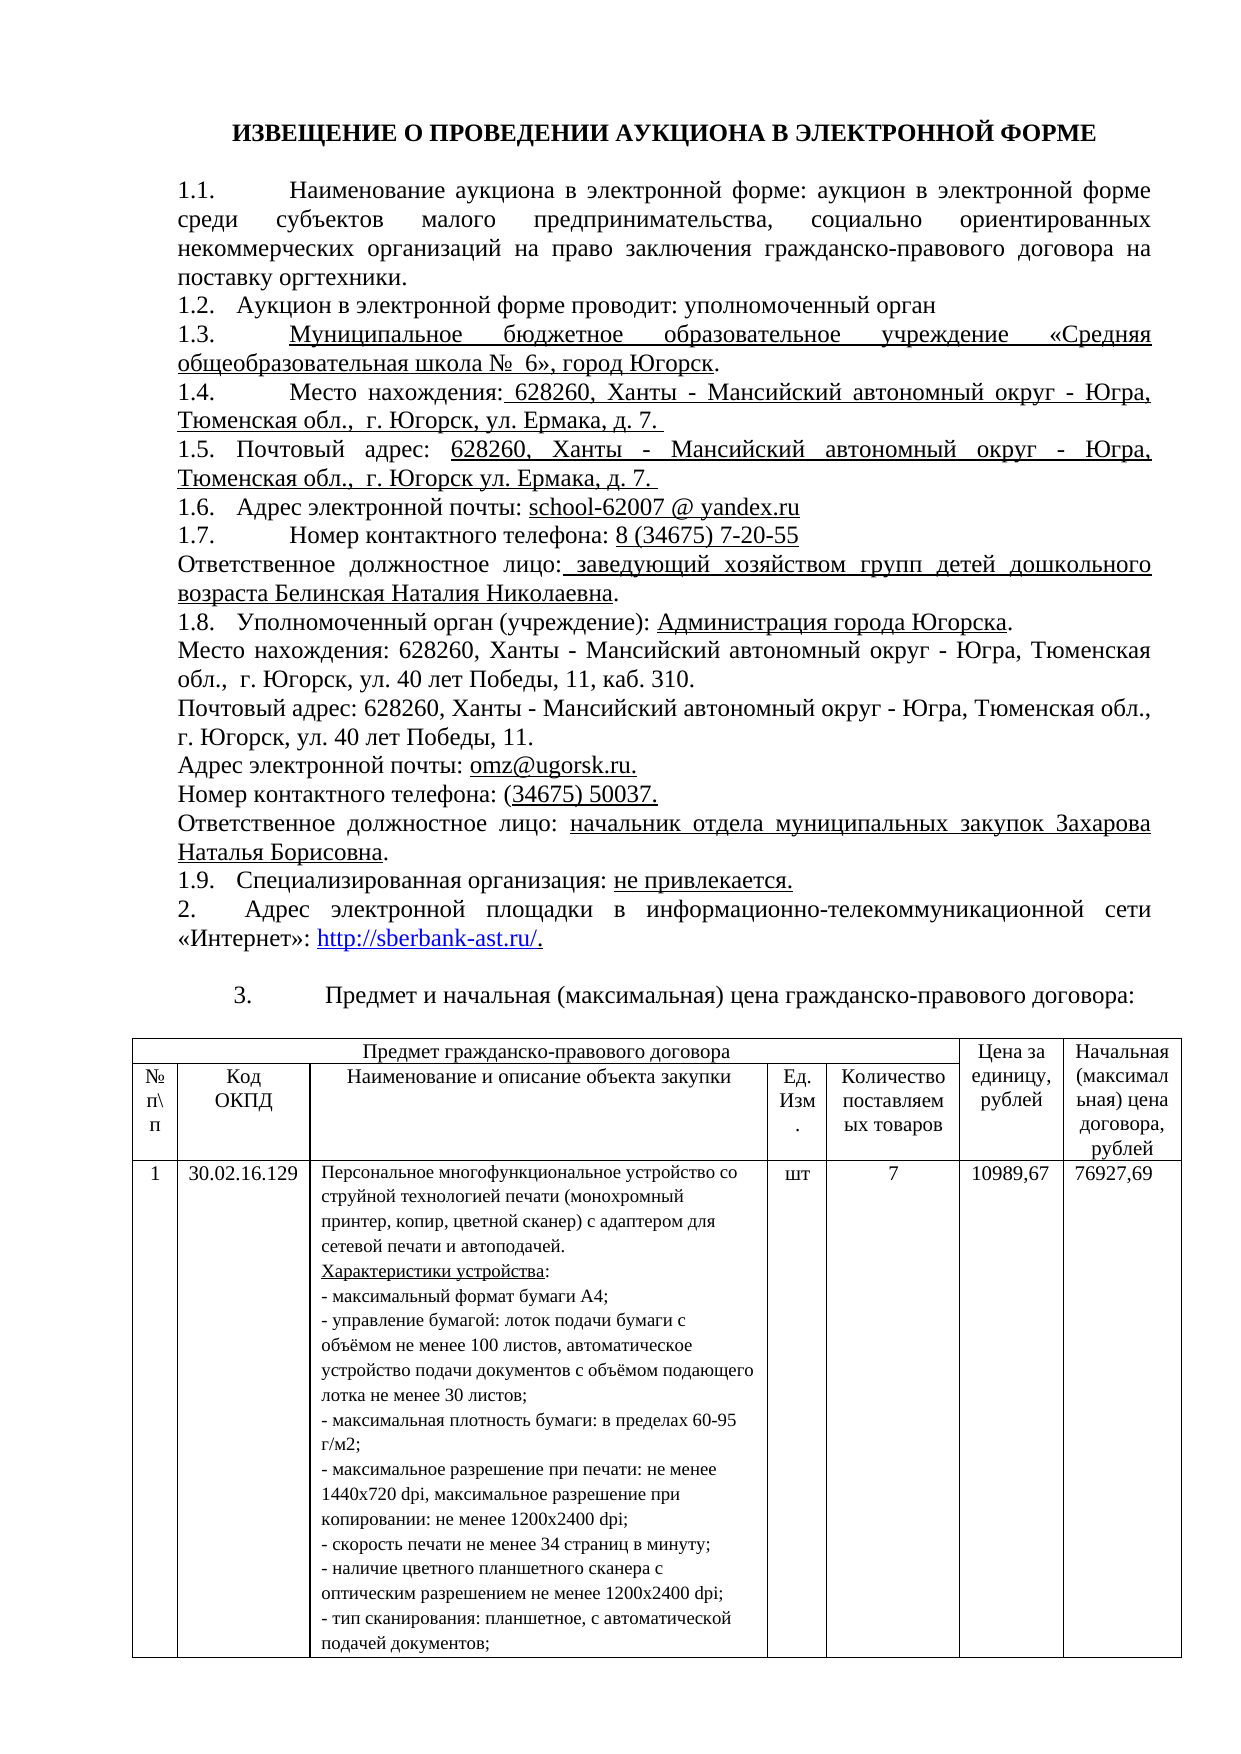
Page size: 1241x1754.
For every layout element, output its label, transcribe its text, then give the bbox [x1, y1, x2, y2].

text Почтовый адрес: 628260, Ханты - Мансийский автономный округ - Югра, Тюменская обл., г. Югорск, ул. 40 лет Победы, 11. [177, 693, 1152, 751]
table_cell 76927,69 [1064, 1161, 1181, 1657]
table_cell шт [768, 1161, 826, 1657]
table_cell 1 [133, 1161, 177, 1657]
list Почтовый адрес: 628260, Ханты - Мансийский автономный округ - Югра, Тюменская обл., г. Югорск ул. Ермака, д. 7. [177, 434, 1152, 492]
table_cell Ед. Изм. [768, 1064, 826, 1159]
table_cell Количество поставляемых товаров [827, 1064, 959, 1159]
list Место нахождения: 628260, Ханты - Мансийский автономный округ - Югра, Тюменская обл., г. Югорск, ул. Ермака, д. 7. [177, 377, 1152, 434]
list Предмет и начальная (максимальная) цена гражданско-правового договора: [177, 981, 1152, 1009]
list Аукцион в электронной форме проводит: уполномоченный орган [177, 291, 1152, 319]
list Наименование аукциона в электронной форме: аукцион в электронной форме среди субъектов малого предпринимательства, социально ориентированных некоммерческих организаций на право заключения гражданско-правового договора на поставку оргтехники. [177, 176, 1152, 291]
text ИЗВЕЩЕНИЕ О ПРОВЕДЕНИИ АУКЦИОНА В ЭЛЕКТРОННОЙ ФОРМЕ [177, 118, 1152, 147]
table_cell № п\п [133, 1064, 177, 1159]
text Место нахождения: 628260, Ханты - Мансийский автономный округ - Югра, Тюменская обл., г. Югорск, ул. 40 лет Победы, 11, каб. 310. [177, 636, 1152, 693]
text Адрес электронной почты: omz@ugorsk.ru. [177, 751, 1152, 779]
list Уполномоченный орган (учреждение): Администрация города Югорска. [177, 607, 1152, 636]
list Специализированная организация: не привлекается. [177, 866, 1152, 894]
table_cell 30.02.16.129 [178, 1161, 309, 1657]
text Ответственное должностное лицо: начальник отдела муниципальных закупок Захарова Наталья Борисовна. [177, 808, 1152, 866]
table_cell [311, 1161, 767, 1657]
table_cell 10989,67 [960, 1161, 1063, 1657]
table_cell Код ОКПД [178, 1064, 309, 1159]
table_header Начальная (максимальная) цена договора, рублей [1064, 1039, 1181, 1159]
list Адрес электронной площадки в информационно-телекоммуникационной сети «Интернет»: http://sberbank-ast.ru/. [177, 894, 1152, 952]
list Адрес электронной почты: school-62007 @ yandex.ru [177, 492, 1152, 521]
table_cell 7 [827, 1161, 959, 1657]
text Номер контактного телефона: (34675) 50037. [177, 779, 1152, 808]
table_header Цена за единицу, рублей [960, 1039, 1063, 1159]
list Муниципальное бюджетное образовательное учреждение «Средняя общеобразовательная школа № 6», город Югорск. [177, 319, 1152, 377]
table_cell Наименование и описание объекта закупки [311, 1064, 767, 1159]
table_header Предмет гражданско-правового договора [133, 1039, 959, 1063]
text Ответственное должностное лицо: заведующий хозяйством групп детей дошкольного возраста Белинская Наталия Николаевна. [177, 549, 1152, 607]
list Номер контактного телефона: 8 (34675) 7-20-55 [177, 521, 1152, 549]
